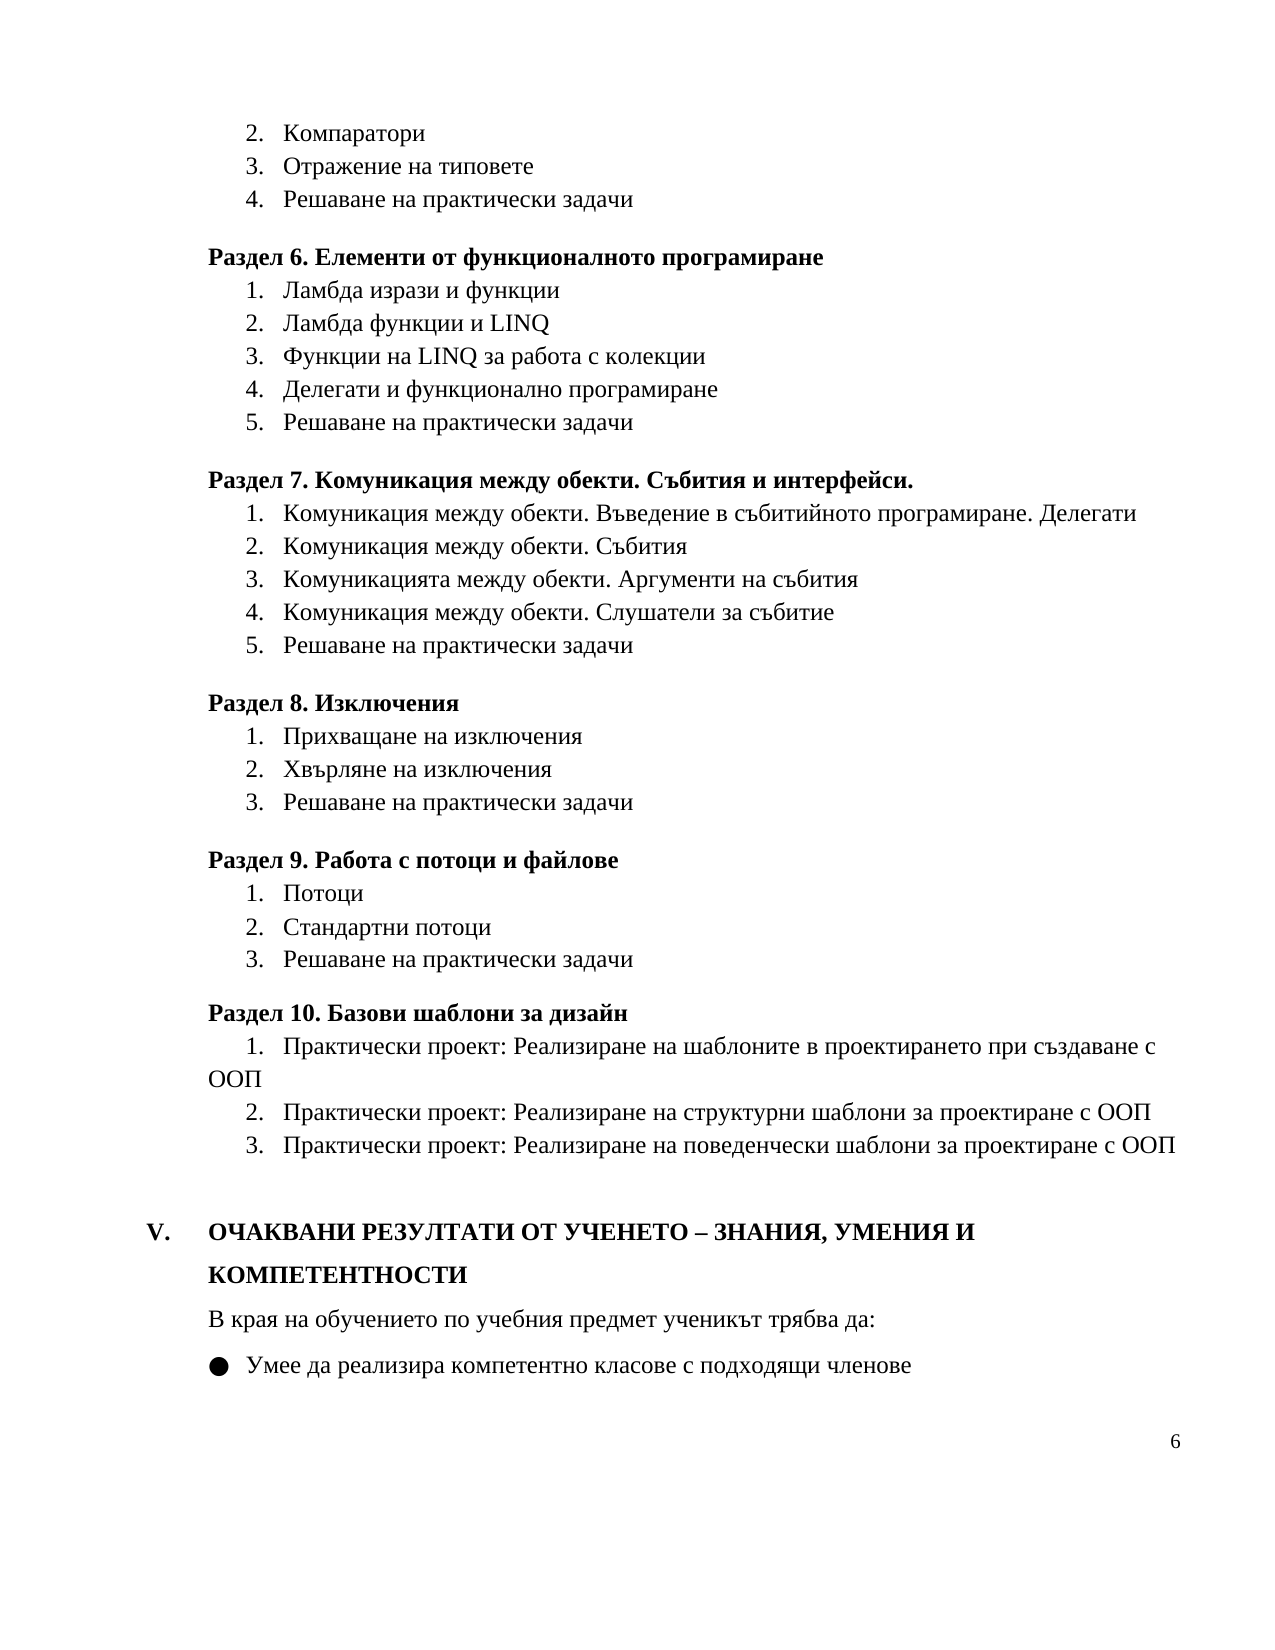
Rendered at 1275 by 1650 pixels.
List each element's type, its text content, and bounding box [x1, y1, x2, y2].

subtitle Раздел 9. Работа с потоци и файлове [133, 846, 1181, 874]
list Ламбда изрази и функции [208, 275, 1181, 304]
list Хвърляне на изключения [208, 754, 1181, 783]
subtitle Раздел 7. Комуникация между обекти. Събития и интерфейси. [133, 465, 1181, 494]
list Делегати и функционално програмиране [208, 374, 1181, 403]
list Решаване на практически задачи [208, 630, 1181, 659]
list Умее да реализира компетентно класове с подходящи членове [208, 1337, 1181, 1388]
list Отражение на типовете [208, 151, 1181, 180]
list Решаване на практически задачи [208, 787, 1181, 816]
list Решаване на практически задачи [208, 184, 1181, 213]
subtitle Раздел 6. Елементи от функционалното програмиране [133, 242, 1181, 271]
list Решаване на практически задачи [208, 944, 1181, 973]
list Потоци [208, 878, 1181, 907]
list Комуникацията между обекти. Аргументи на събития [208, 564, 1181, 593]
list Практически проект: Реализиране на поведенчески шаблони за проектиране с ООП [208, 1131, 1181, 1159]
list Прихващане на изключения [208, 721, 1181, 750]
list Ламбда функции и LINQ [208, 308, 1181, 337]
list Комуникация между обекти. Събития [208, 531, 1181, 560]
list Решаване на практически задачи [208, 407, 1181, 436]
list Комуникация между обекти. Слушатели за събитие [208, 597, 1181, 626]
list Стандартни потоци [208, 912, 1181, 940]
list Функции на LINQ за работа с колекции [208, 341, 1181, 370]
list Компаратори [208, 118, 1181, 147]
list ОЧАКВАНИ РЕЗУЛТАТИ ОТ УЧЕНЕТО – ЗНАНИЯ, УМЕНИЯ И КОМПЕТЕНТНОСТИ [170, 1217, 1181, 1289]
list Комуникация между обекти. Въведение в събитийното програмиране. Делегати [208, 498, 1181, 527]
text В края на обучението по учебния предмет ученикът трябва да: [133, 1304, 1181, 1332]
subtitle Раздел 8. Изключения [133, 688, 1181, 717]
subtitle Раздел 10. Базови шаблони за дизайн [133, 998, 1181, 1027]
list Практически проект: Реализиране на шаблоните в проектирането при създаване с ООП [208, 1031, 1181, 1093]
list Практически проект: Реализиране на структурни шаблони за проектиране с ООП [208, 1097, 1181, 1126]
